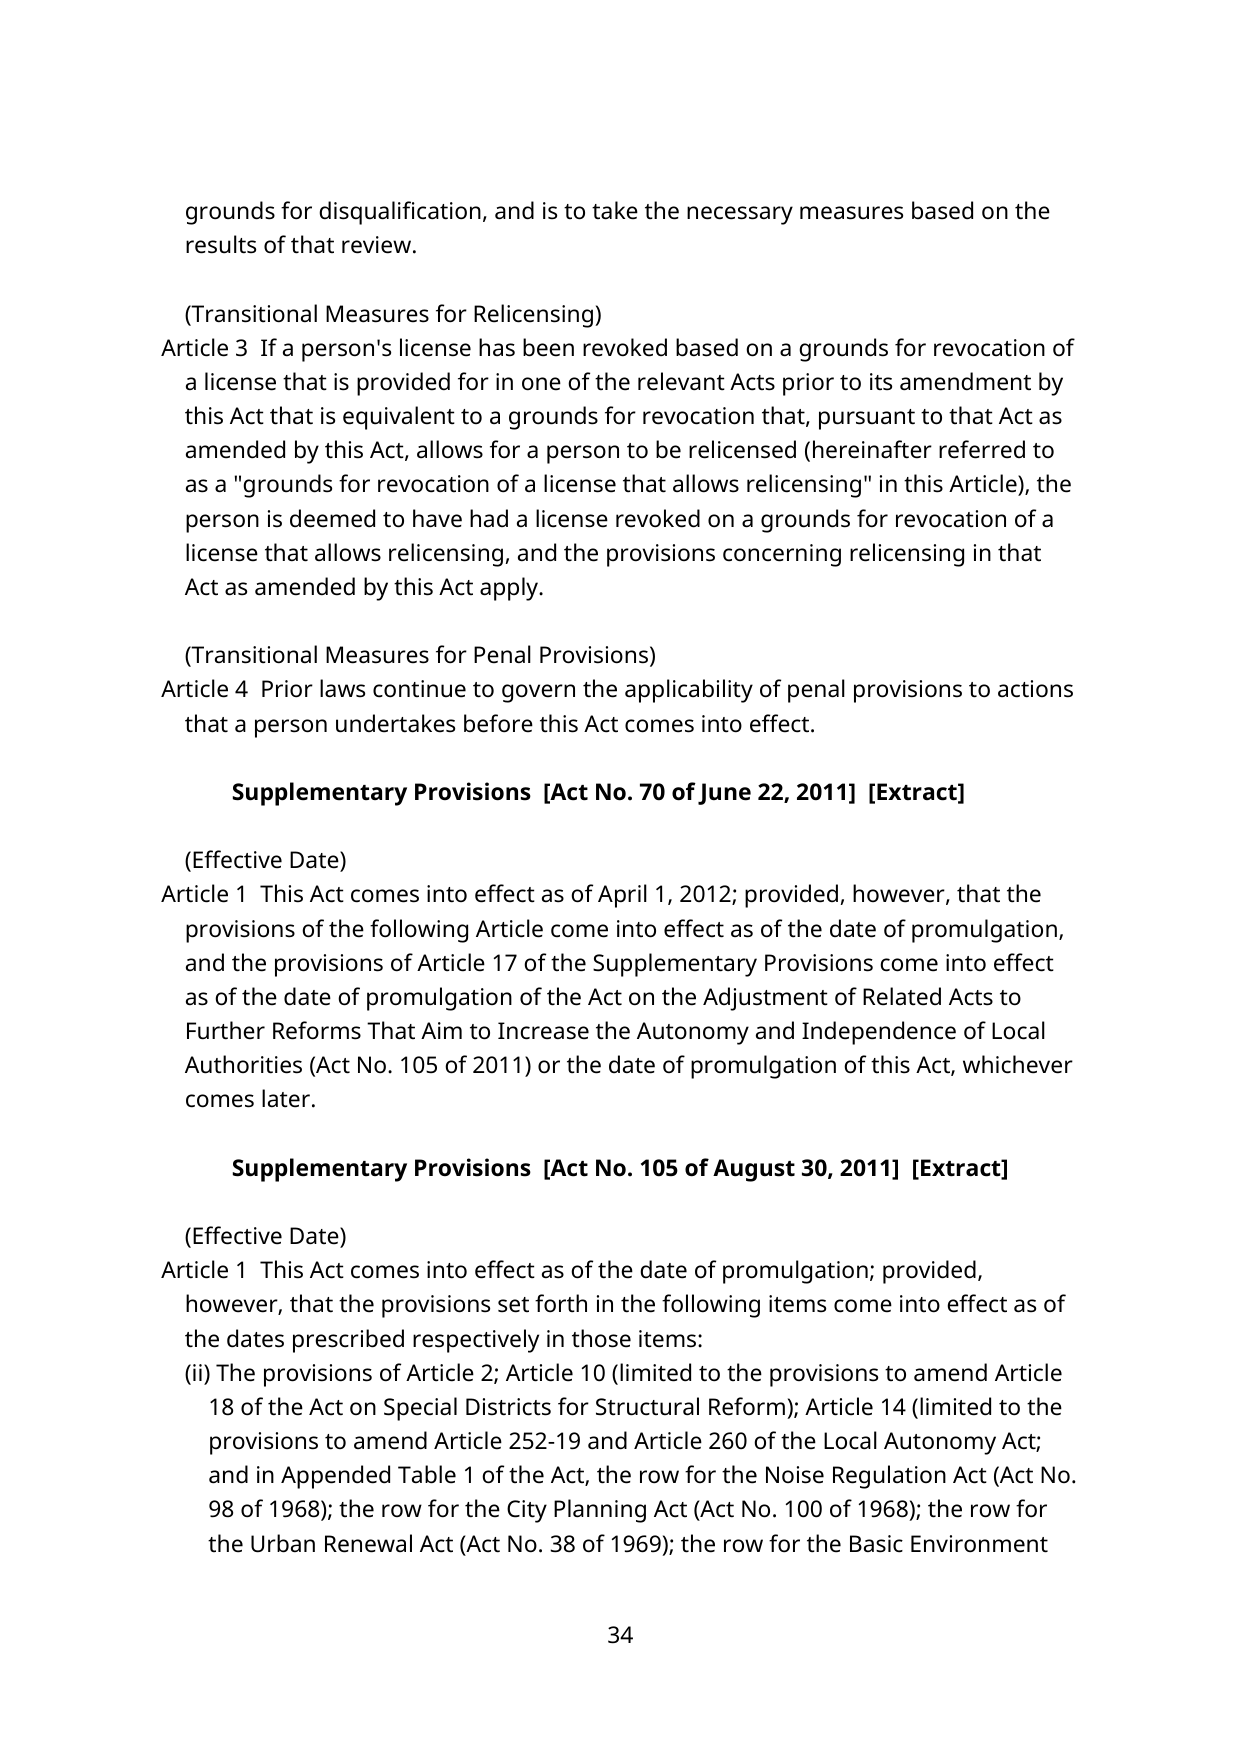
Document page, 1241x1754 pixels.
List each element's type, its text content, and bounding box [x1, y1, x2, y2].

text (Effective Date) [184, 1219, 1079, 1253]
text Article 3 If a person's license has been revoked based on a grounds for revocation of a license that is provided for in one of the relevant Acts prior to its amendment by this Act that is equivalent to a grounds for revocation that, pursuant to that Act as amended by this Act, allows for a person to be relicensed (hereinafter referred to as a "grounds for revocation of a license that allows relicensing" in this Article), the person is deemed to have had a license revoked on a grounds for revocation of a license that allows relicensing, and the provisions concerning relicensing in that Act as amended by this Act apply. [161, 330, 1079, 604]
text Article 1 This Act comes into effect as of the date of promulgation; provided, however, that the provisions set forth in the following items come into effect as of the dates prescribed respectively in those items: [161, 1253, 1079, 1355]
text Supplementary Provisions [Act No. 105 of August 30, 2011] [Extract] [230, 1150, 1079, 1184]
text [184, 1355, 1079, 1560]
text Article 4 Prior laws continue to govern the applicability of penal provisions to actions that a person undertakes before this Act comes into effect. [161, 672, 1079, 740]
text Supplementary Provisions [Act No. 70 of June 22, 2011] [Extract] [230, 774, 1079, 809]
text (Effective Date) [184, 843, 1079, 877]
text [161, 194, 1079, 262]
text Article 1 This Act comes into effect as of April 1, 2012; provided, however, that the provisions of the following Article come into effect as of the date of promulgation, and the provisions of Article 17 of the Supplementary Provisions come into effect as of the date of promulgation of the Act on the Adjustment of Related Acts to Further Reforms That Aim to Increase the Autonomy and Independence of Local Authorities (Act No. 105 of 2011) or the date of promulgation of this Act, whichever comes later. [161, 877, 1079, 1116]
text (Transitional Measures for Penal Provisions) [184, 638, 1079, 672]
text (Transitional Measures for Relicensing) [184, 296, 1079, 330]
